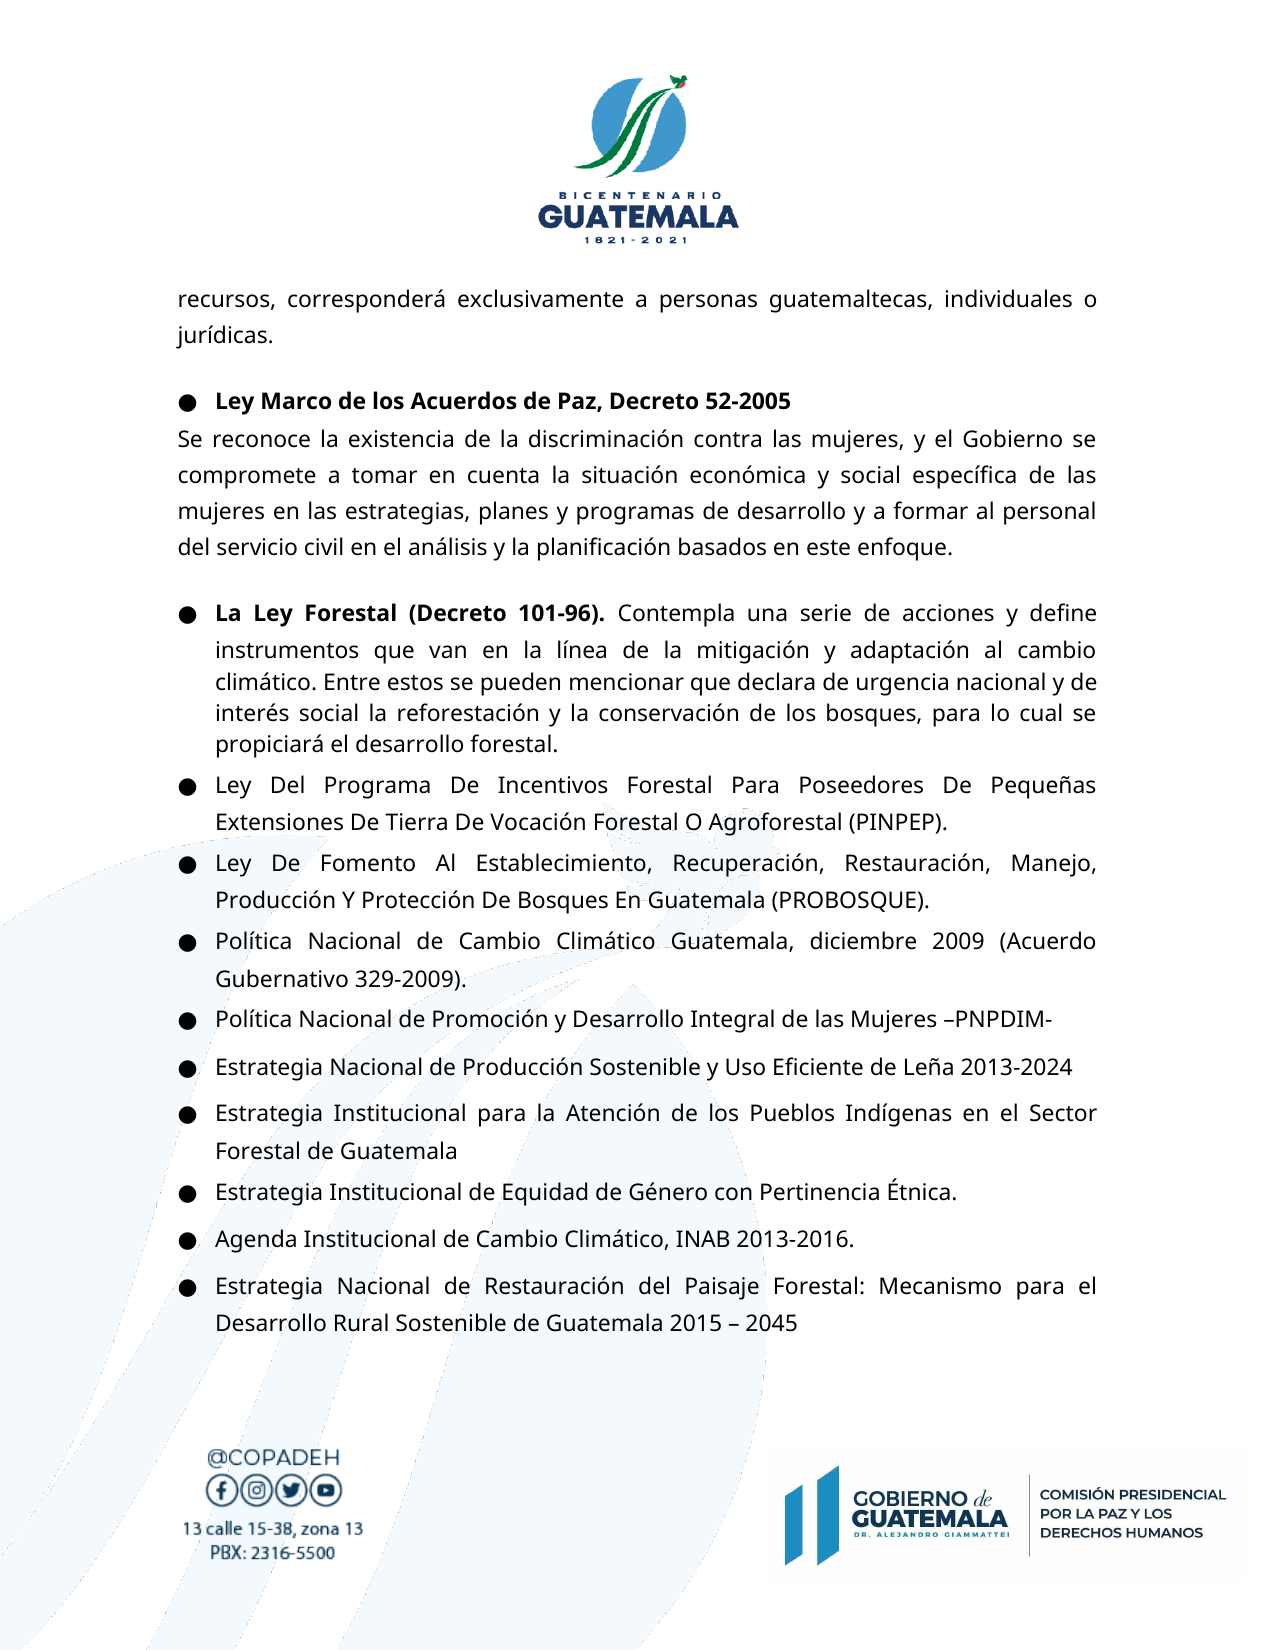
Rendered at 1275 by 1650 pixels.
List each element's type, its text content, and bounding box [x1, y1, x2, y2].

list Estrategia Nacional de Restauración del Paisaje Forestal: Mecanismo para el Desarrollo Rural Sostenible de Guatemala 2015 – 2045 [177, 1260, 1098, 1338]
list Estrategia Nacional de Producción Sostenible y Uso Eficiente de Leña 2013-2024 [177, 1041, 1098, 1088]
list Ley Del Programa De Incentivos Forestal Para Poseedores De Pequeñas Extensiones De Tierra De Vocación Forestal O Agroforestal (PINPEP). [177, 759, 1098, 837]
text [177, 283, 1098, 350]
list Estrategia Institucional de Equidad de Género con Pertinencia Étnica. [177, 1166, 1098, 1213]
text Se reconoce la existencia de la discriminación contra las mujeres, y el Gobierno se compromete a tomar en cuenta la situación económica y social específica de las mujeres en las estrategias, planes y programas de desarrollo y a formar al personal del servicio civil en el análisis y la planificación basados en este enfoque. [177, 423, 1098, 562]
list Política Nacional de Cambio Climático Guatemala, diciembre 2009 (Acuerdo Gubernativo 329-2009). [177, 916, 1098, 994]
list Ley Marco de los Acuerdos de Paz, Decreto 52-2005 [177, 376, 1098, 423]
list Política Nacional de Promoción y Desarrollo Integral de las Mujeres –PNPDIM- [177, 994, 1098, 1041]
list Ley De Fomento Al Establecimiento, Recuperación, Restauración, Manejo, Producción Y Protección De Bosques En Guatemala (PROBOSQUE). [177, 837, 1098, 916]
list La Ley Forestal (Decreto 101-96). Contempla una serie de acciones y define instrumentos que van en la línea de la mitigación y adaptación al cambio climático. Entre estos se pueden mencionar que declara de urgencia nacional y de interés social la reforestación y la conservación de los bosques, para lo cual se propiciará el desarrollo forestal. [177, 587, 1098, 759]
list Estrategia Institucional para la Atención de los Pueblos Indígenas en el Sector Forestal de Guatemala [177, 1088, 1098, 1166]
picture [0, 0, 1275, 1650]
list Agenda Institucional de Cambio Climático, INAB 2013-2016. [177, 1213, 1098, 1260]
